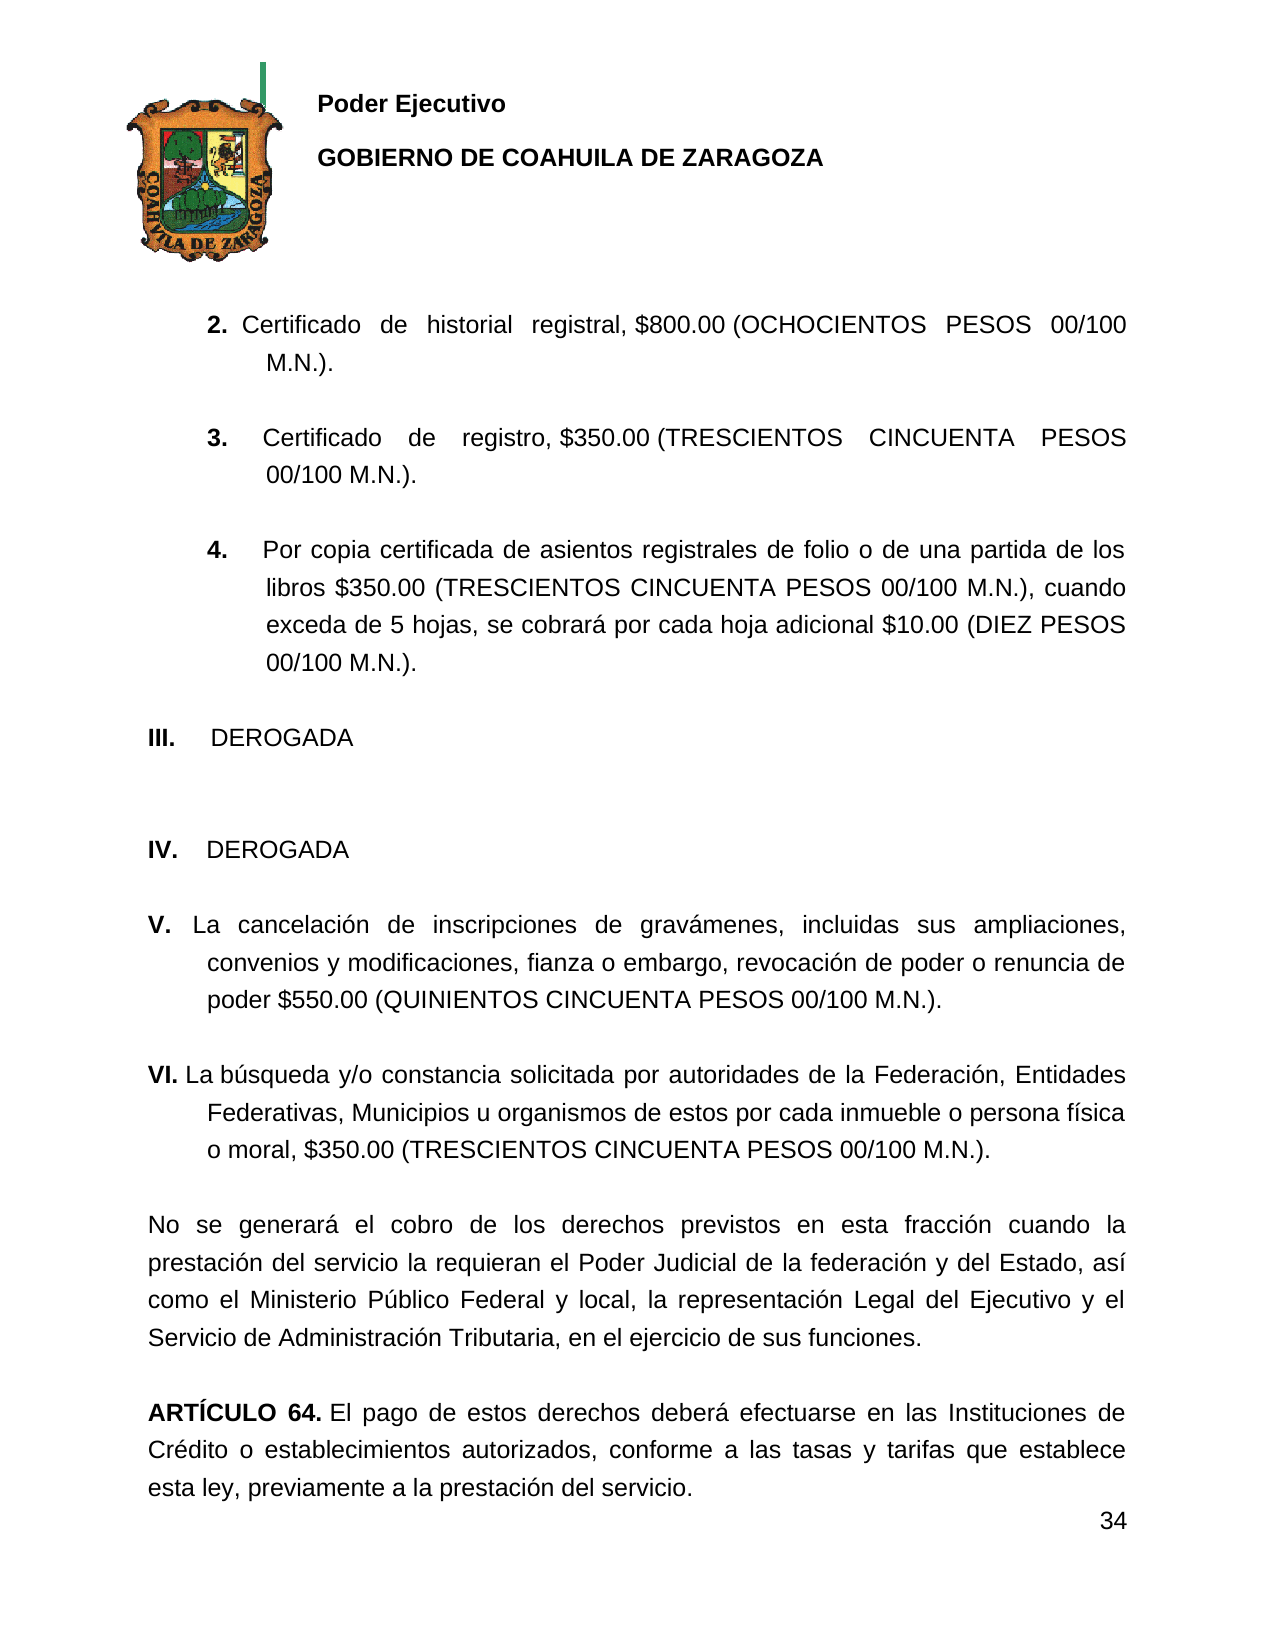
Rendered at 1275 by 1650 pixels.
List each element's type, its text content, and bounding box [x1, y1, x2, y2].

text 4. Por copia certificada de asientos registrales de folio o de una partida de los libros $350.00 (TRESCIENTOS CINCUENTA PESOS 00/100 M.N.), cuando exceda de 5 hojas, se cobrará por cada hoja adicional $10.00 (DIEZ PESOS 00/100 M.N.). [207, 527, 1127, 677]
text V. La cancelación de inscripciones de gravámenes, incluidas sus ampliaciones, convenios y modificaciones, fianza o embargo, revocación de poder o renuncia de poder $550.00 (QUINIENTOS CINCUENTA PESOS 00/100 M.N.). [148, 902, 1127, 1014]
text VI. La búsqueda y/o constancia solicitada por autoridades de la Federación, Entidades Federativas, Municipios u organismos de estos por cada inmueble o persona física o moral, $350.00 (TRESCIENTOS CINCUENTA PESOS 00/100 M.N.). [148, 1052, 1127, 1164]
text ARTÍCULO 64. El pago de estos derechos deberá efectuarse en las Instituciones de Crédito o establecimientos autorizados, conforme a las tasas y tarifas que establece esta ley, previamente a la prestación del servicio. [148, 1389, 1127, 1502]
picture [121, 88, 290, 268]
text III. DEROGADA [148, 714, 1127, 752]
text IV. DEROGADA [148, 827, 1127, 864]
text 3. Certificado de registro, $350.00 (TRESCIENTOS CINCUENTA PESOS 00/100 M.N.). [207, 414, 1127, 489]
text No se generará el cobro de los derechos previstos en esta fracción cuando la prestación del servicio la requieran el Poder Judicial de la federación y del Estado, así como el Ministerio Público Federal y local, la representación Legal del Ejecutivo y el Servicio de Administración Tributaria, en el ejercicio de sus funciones. [148, 1202, 1127, 1352]
text 2. Certificado de historial registral, $800.00 (OCHOCIENTOS PESOS 00/100 M.N.). [207, 302, 1127, 377]
